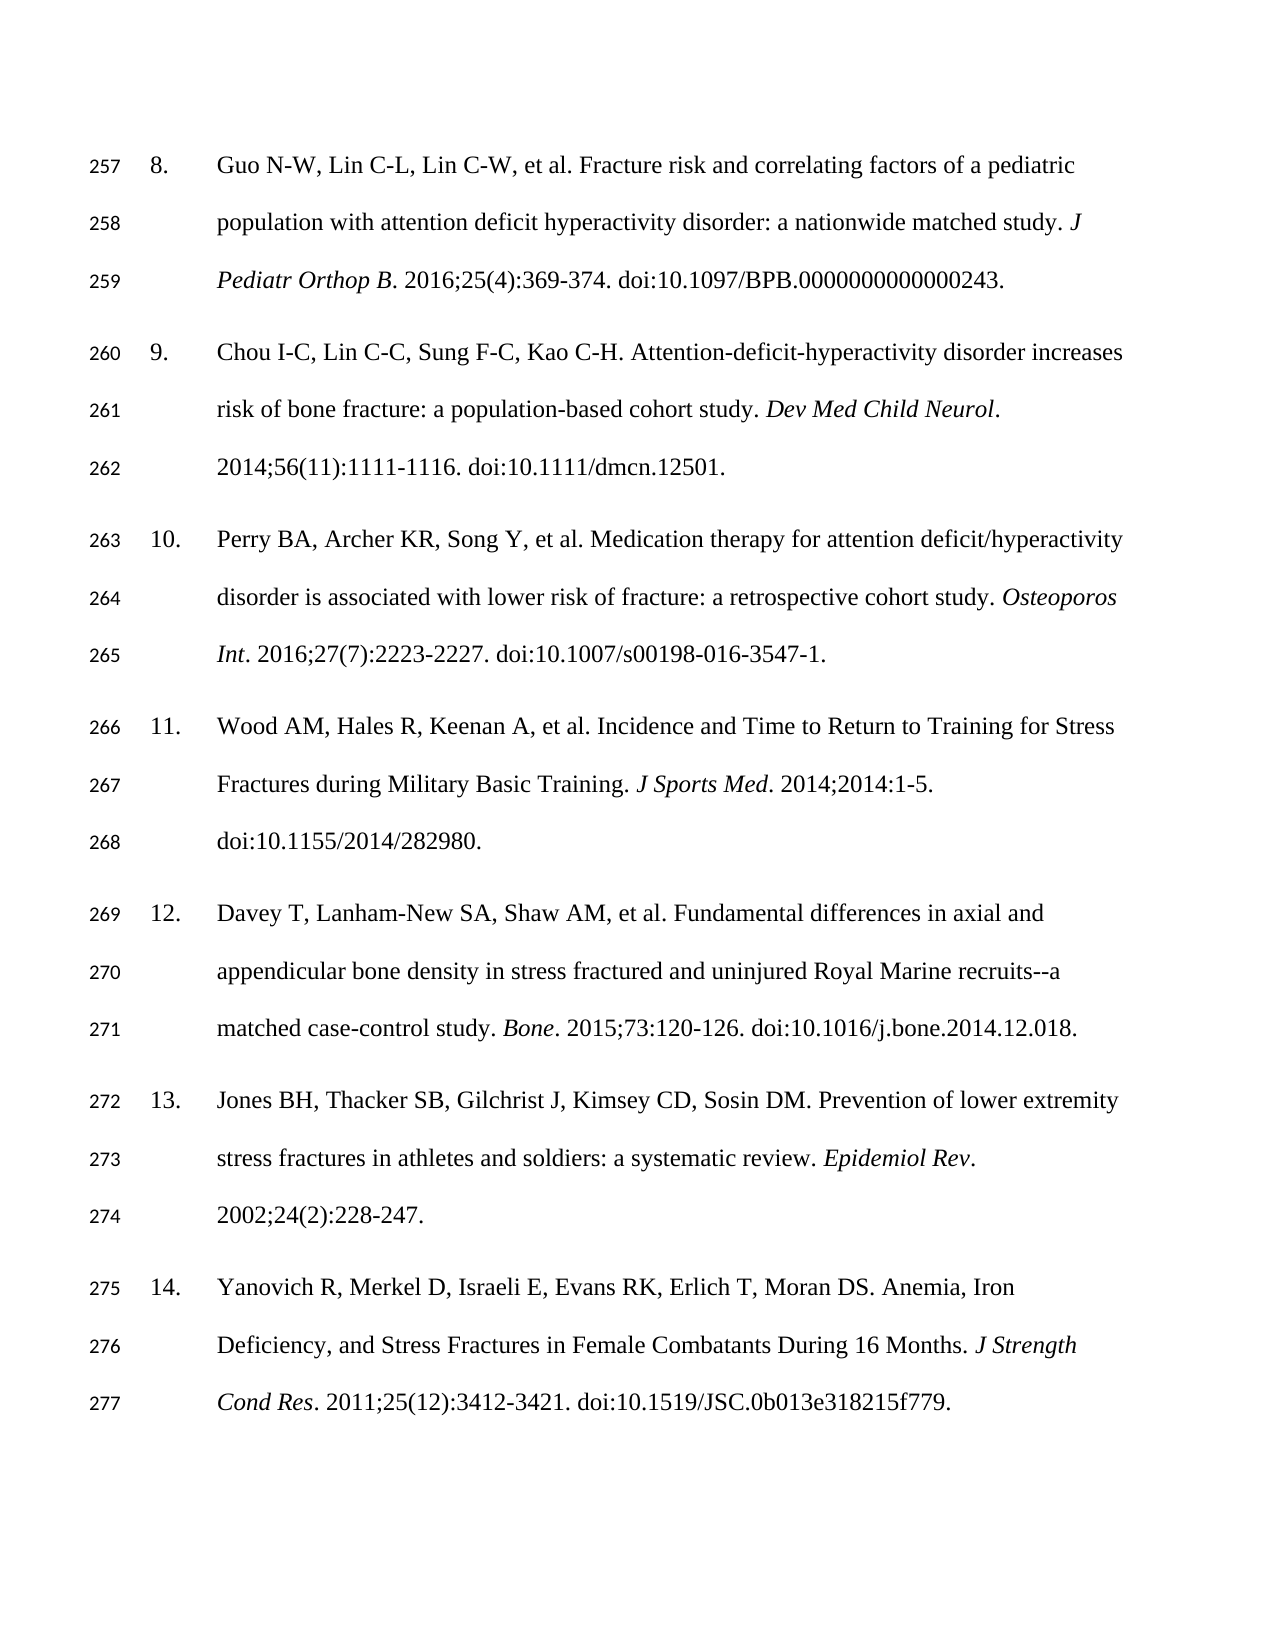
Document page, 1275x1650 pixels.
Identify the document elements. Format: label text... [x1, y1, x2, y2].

text 11. Wood AM, Hales R, Keenan A, et al. Incidence and Time to Return to Training for Stress Fractures during Military Basic Training. J Sports Med. 2014;2014:1-5. doi:10.1155/2014/282980. [150, 711, 1125, 855]
text 10. Perry BA, Archer KR, Song Y, et al. Medication therapy for attention deficit/hyperactivity disorder is associated with lower risk of fracture: a retrospective cohort study. Osteoporos Int. 2016;27(7):2223-2227. doi:10.1007/s00198-016-3547-1. [150, 524, 1125, 668]
text 13. Jones BH, Thacker SB, Gilchrist J, Kimsey CD, Sosin DM. Prevention of lower extremity stress fractures in athletes and soldiers: a systematic review. Epidemiol Rev. 2002;24(2):228-247. [150, 1085, 1125, 1229]
text 14. Yanovich R, Merkel D, Israeli E, Evans RK, Erlich T, Moran DS. Anemia, Iron Deficiency, and Stress Fractures in Female Combatants During 16 Months. J Strength Cond Res. 2011;25(12):3412-3421. doi:10.1519/JSC.0b013e318215f779. [150, 1272, 1125, 1416]
text 9. Chou I-C, Lin C-C, Sung F-C, Kao C-H. Attention-deficit-hyperactivity disorder increases risk of bone fracture: a population-based cohort study. Dev Med Child Neurol. 2014;56(11):1111-1116. doi:10.1111/dmcn.12501. [150, 337, 1125, 481]
text 8. Guo N-W, Lin C-L, Lin C-W, et al. Fracture risk and correlating factors of a pediatric population with attention deficit hyperactivity disorder: a nationwide matched study. J Pediatr Orthop B. 2016;25(4):369-374. doi:10.1097/BPB.0000000000000243. [150, 150, 1125, 294]
text 12. Davey T, Lanham-New SA, Shaw AM, et al. Fundamental differences in axial and appendicular bone density in stress fractured and uninjured Royal Marine recruits--a matched case-control study. Bone. 2015;73:120-126. doi:10.1016/j.bone.2014.12.018. [150, 898, 1125, 1042]
